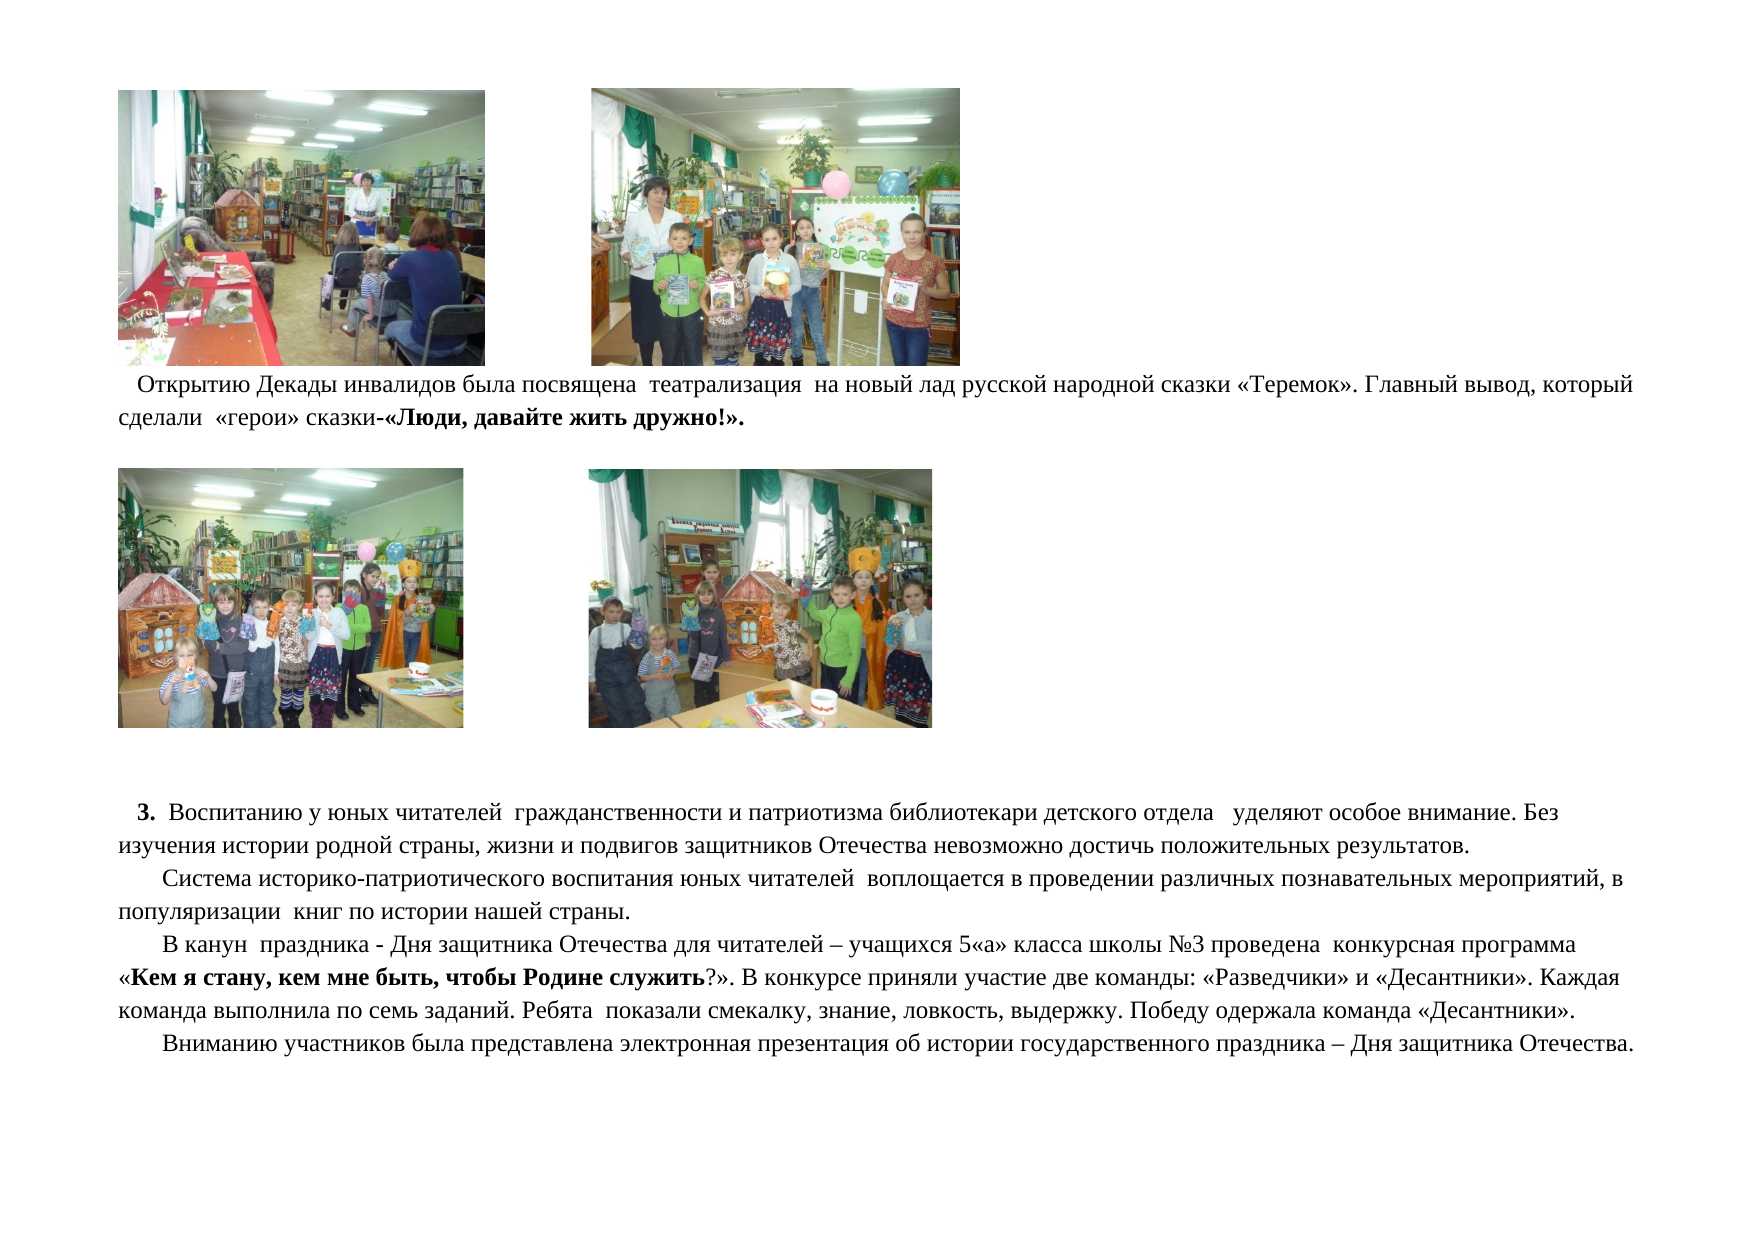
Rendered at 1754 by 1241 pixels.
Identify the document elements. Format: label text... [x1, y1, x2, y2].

text Вниманию участников была представлена электронная презентация об истории государственного праздника – Дня защитника Отечества. [118, 1028, 1636, 1057]
picture [588, 469, 933, 728]
picture [118, 90, 485, 366]
picture [118, 468, 464, 728]
picture [591, 88, 960, 366]
text Система историко-патриотического воспитания юных читателей воплощается в проведении различных познавательных мероприятий, в популяризации книг по истории нашей страны. [118, 863, 1636, 924]
text 3. Воспитанию у юных читателей гражданственности и патриотизма библиотекари детского отдела уделяют особое внимание. Без изучения истории родной страны, жизни и подвигов защитников Отечества невозможно достичь положительных результатов. [118, 797, 1636, 858]
text Открытию Декады инвалидов была посвящена театрализация на новый лад русской народной сказки «Теремок». Главный вывод, который сделали «герои» сказки-«Люди, давайте жить дружно!». [118, 369, 1636, 431]
text В канун праздника - Дня защитника Отечества для читателей – учащихся 5«а» класса школы №3 проведена конкурсная программа «Кем я стану, кем мне быть, чтобы Родине служить?». В конкурсе приняли участие две команды: «Разведчики» и «Десантники». Каждая команда выполнила по семь заданий. Ребята показали смекалку, знание, ловкость, выдержку. Победу одержала команда «Десантники». [118, 929, 1636, 1024]
